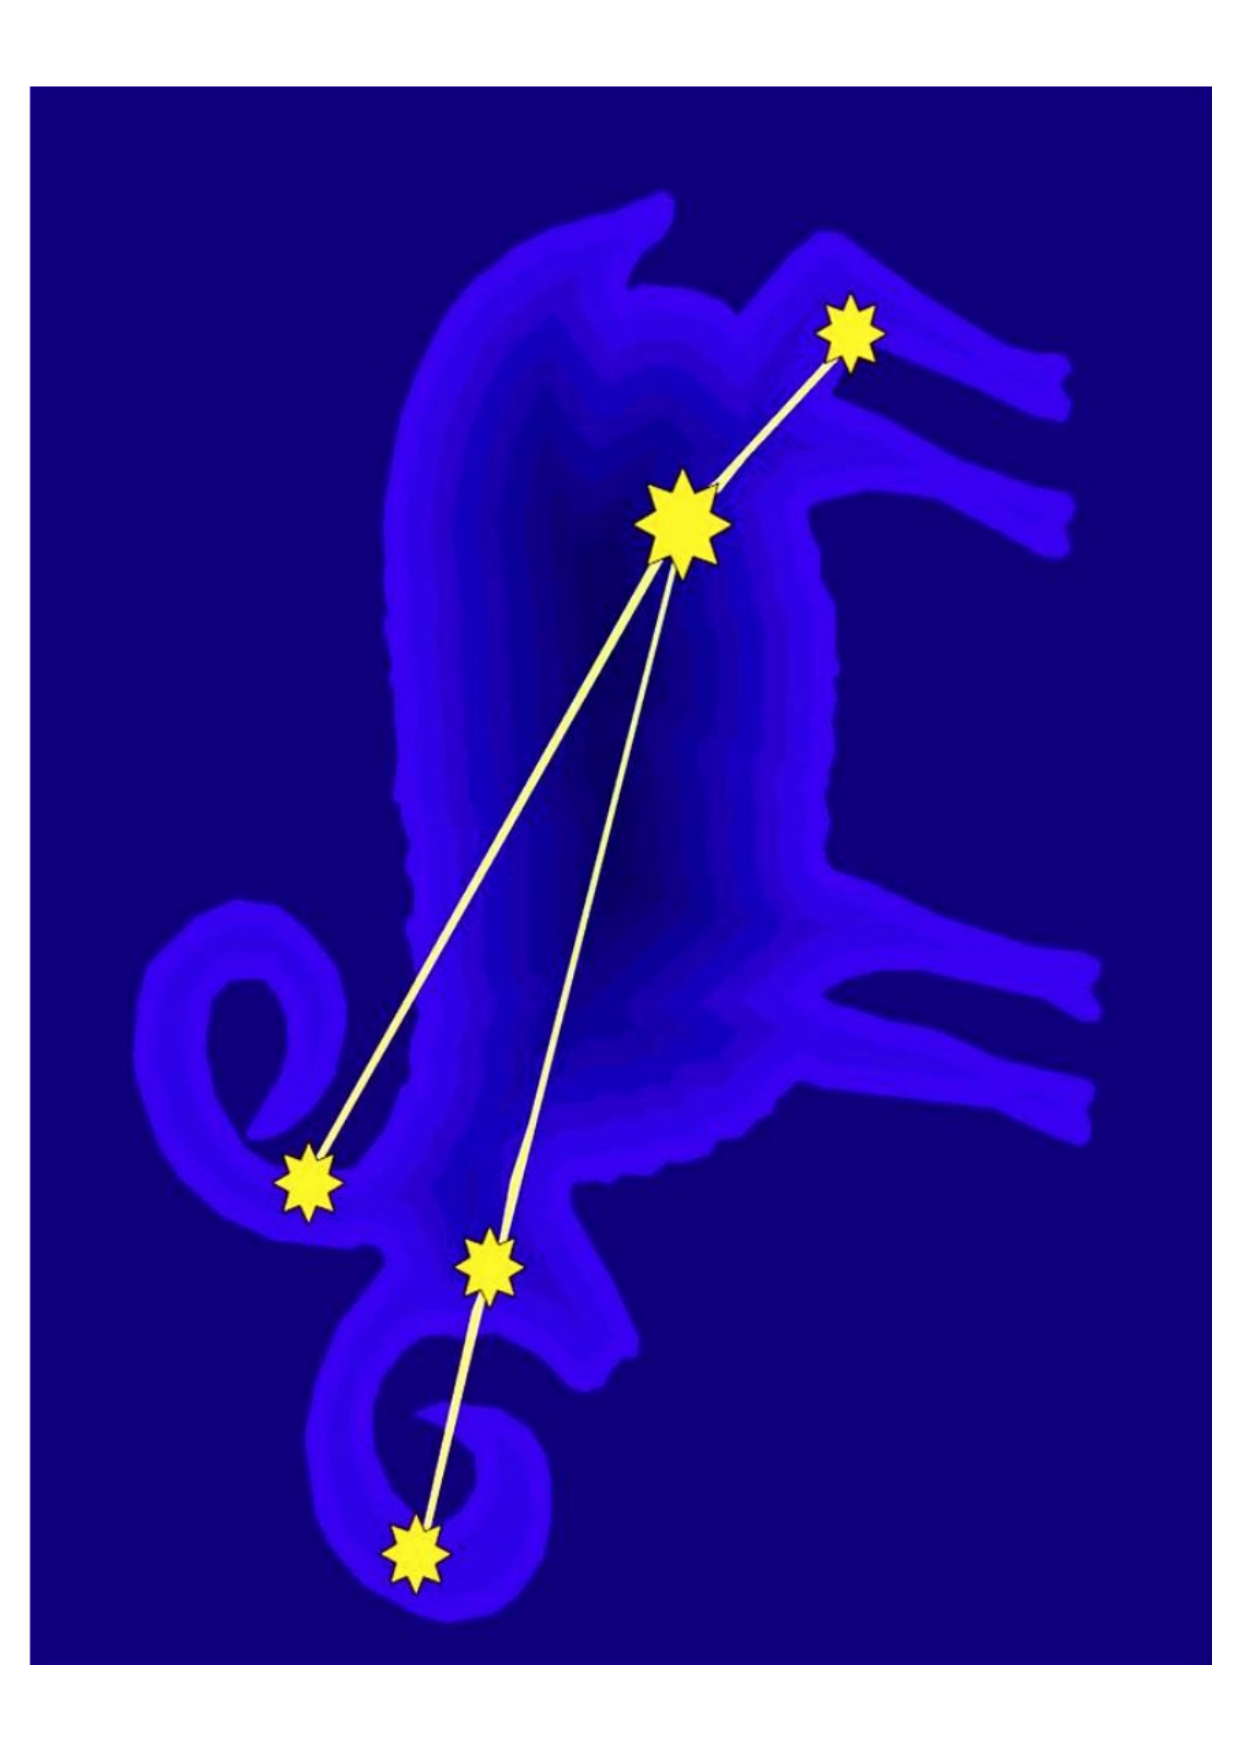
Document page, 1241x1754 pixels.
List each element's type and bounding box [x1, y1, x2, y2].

picture [31, 87, 1212, 1663]
